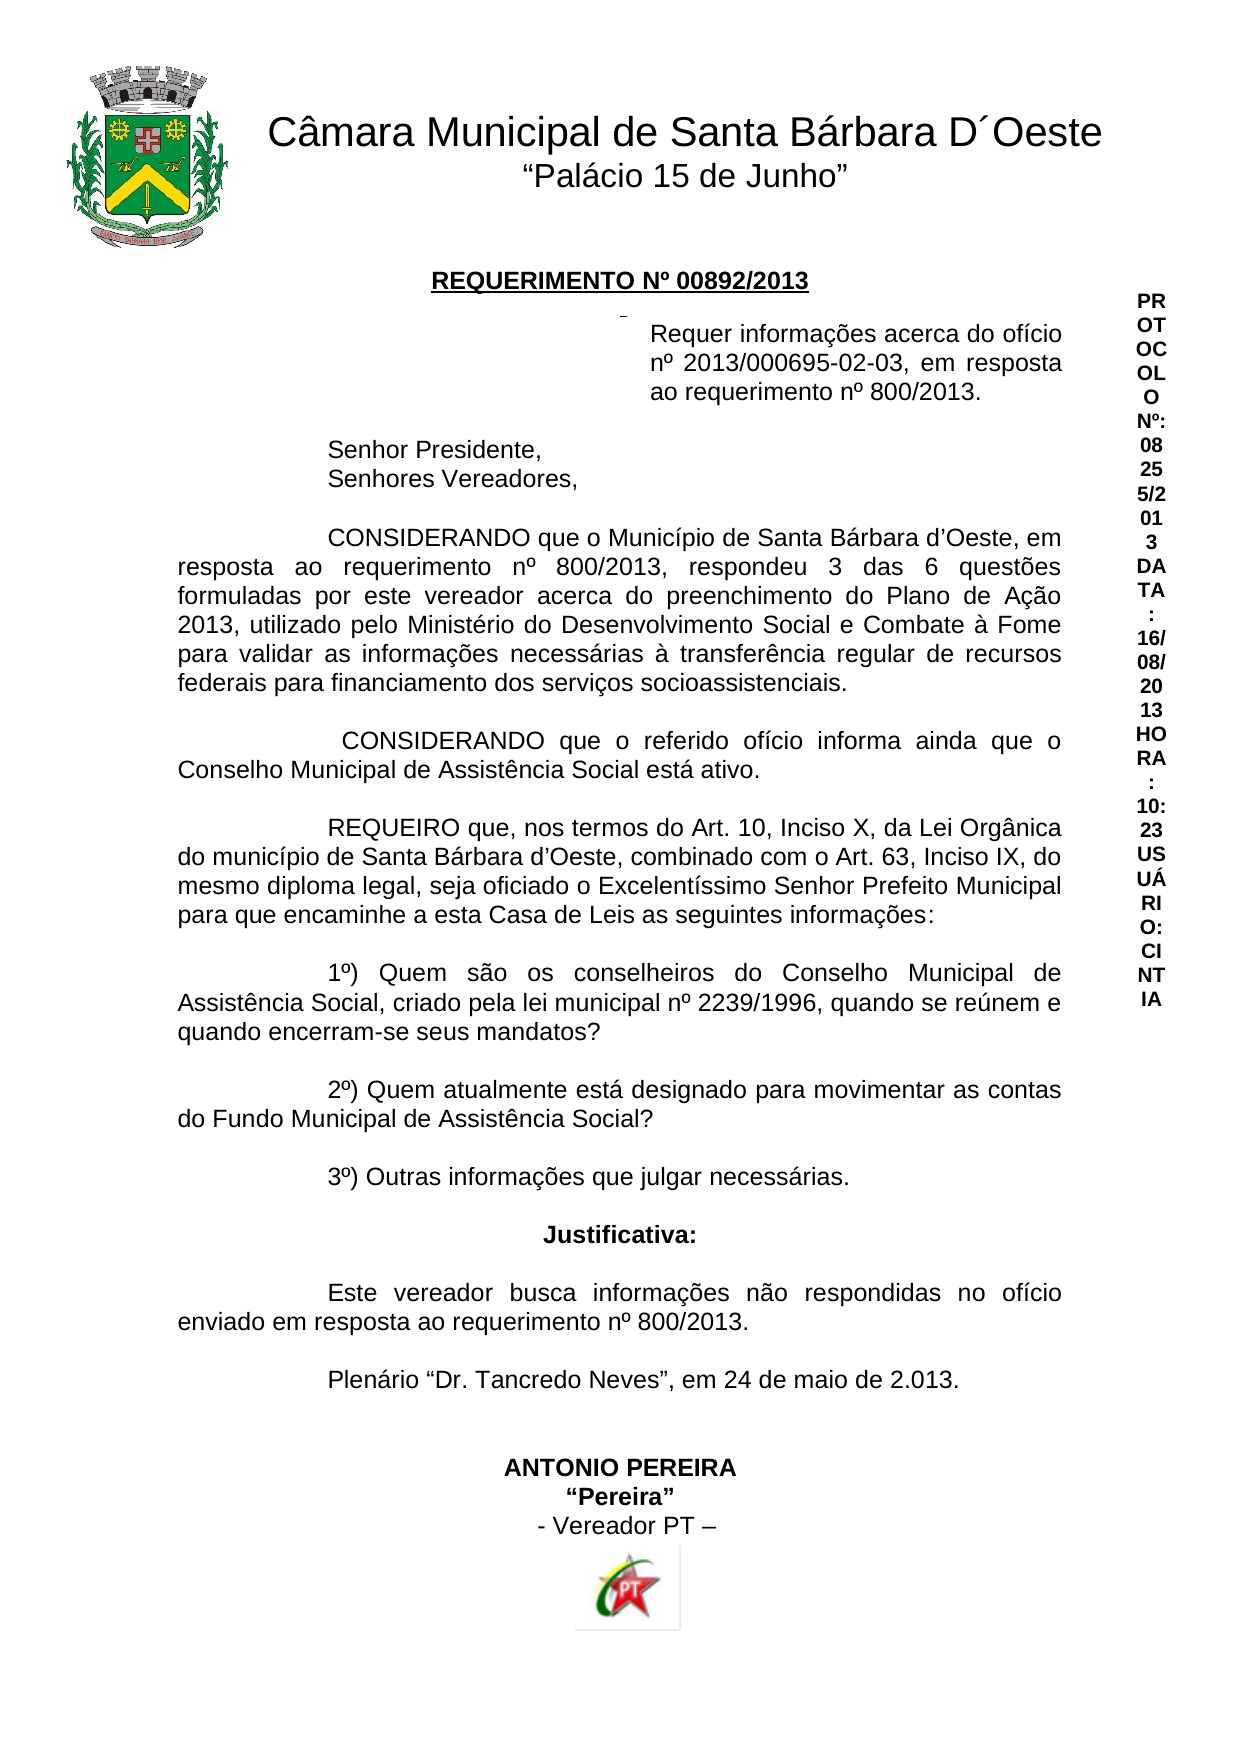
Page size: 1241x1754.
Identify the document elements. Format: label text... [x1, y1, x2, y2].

text “Pereira” [177, 1481, 1063, 1511]
text 2º) Quem atualmente está designado para movimentar as contas do Fundo Municipal de Assistência Social? [177, 1074, 1063, 1133]
picture [575, 1545, 682, 1632]
picture [66, 66, 235, 255]
text 1º) Quem são os conselheiros do Conselho Municipal de Assistência Social, criado pela lei municipal nº 2239/1996, quando se reúnem e quando encerram-se seus mandatos? [177, 958, 1063, 1046]
text Senhor Presidente, [177, 435, 1063, 464]
title REQUERIMENTO Nº 00892/2013 [177, 266, 1063, 295]
text ANTONIO PEREIRA [177, 1452, 1063, 1481]
text CONSIDERANDO que o Município de Santa Bárbara d’Oeste, em resposta ao requerimento nº 800/2013, respondeu 3 das 6 questões formuladas por este vereador acerca do preenchimento do Plano de Ação 2013, utilizado pelo Ministério do Desenvolvimento Social e Combate à Fome para validar as informações necessárias à transferência regular de recursos federais para financiamento dos serviços socioassistenciais. [177, 522, 1063, 697]
text REQUEIRO que, nos termos do Art. 10, Inciso X, da Lei Orgânica do município de Santa Bárbara d’Oeste, combinado com o Art. 63, Inciso IX, do mesmo diploma legal, seja oficiado o Excelentíssimo Senhor Prefeito Municipal para que encaminhe a esta Casa de Leis as seguintes informações: [177, 813, 1063, 929]
text 3º) Outras informações que julgar necessárias. [177, 1162, 1063, 1191]
text Senhores Vereadores, [177, 464, 1063, 493]
text Requer informações acerca do ofício nº 2013/000695-02-03, em resposta ao requerimento nº 800/2013. [650, 319, 1063, 406]
text Plenário “Dr. Tancredo Neves”, em 24 de maio de 2.013. [177, 1365, 1063, 1394]
text Este vereador busca informações não respondidas no ofício enviado em resposta ao requerimento nº 800/2013. [177, 1278, 1063, 1336]
text - Vereador PT – [177, 1511, 1063, 1539]
text Justificativa: [177, 1220, 1063, 1249]
text CONSIDERANDO que o referido ofício informa ainda que o Conselho Municipal de Assistência Social está ativo. [177, 726, 1063, 784]
